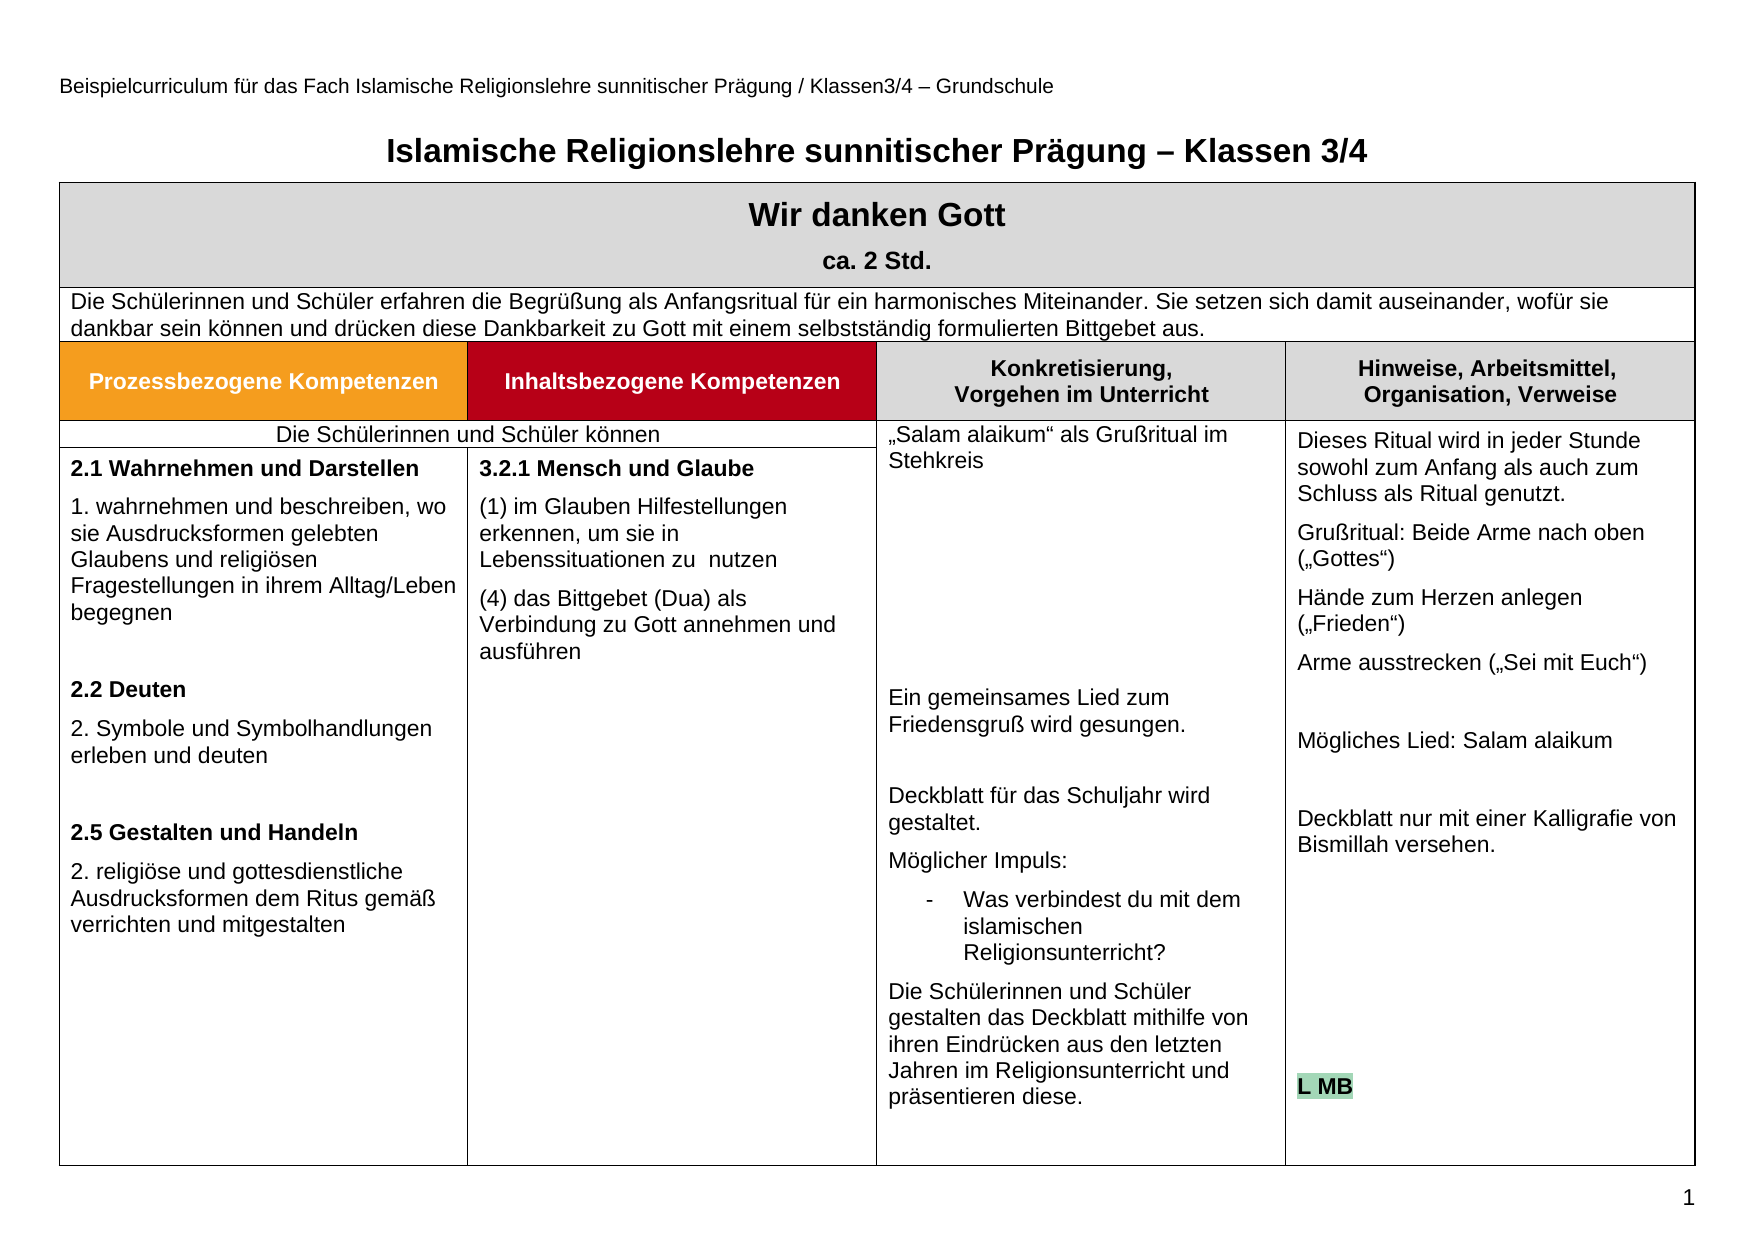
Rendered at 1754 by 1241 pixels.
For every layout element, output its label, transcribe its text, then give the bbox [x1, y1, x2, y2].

table_cell Die Schülerinnen und Schüler erfahren die Begrüßung als Anfangsritual für ein harmonisches Miteinander. Sie setzen sich damit auseinander, wofür sie dankbar sein können und drücken diese Dankbarkeit zu Gott mit einem selbstständig formulierten Bittgebet aus. [60, 288, 1694, 341]
table_cell Inhaltsbezogene Kompetenzen [468, 342, 876, 420]
table_cell Die Schülerinnen und Schüler können [60, 421, 876, 447]
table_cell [468, 448, 876, 1164]
table_cell Dieses Ritual wird in jeder Stunde sowohl zum Anfang als auch zum Schluss als Ritual genutzt. Grußritual: Beide Arme nach oben („Gottes“) Hände zum Herzen anlegen („Frieden“) Arme ausstrecken („Sei mit Euch“) Mögliches Lied: Salam alaikum Deckblatt nur mit einer Kalligrafie von Bismillah versehen. L MB Papier und Stifte zur Verfügung stellen L BNE Elhamdulillah als Dankbarkeitsausspruch Die Gegenstände können auf einem Tuch im Klassenzimmer ausgestellt werden. L MB Die Handinnenflächen werden zum Gebet geöffnet. [1286, 421, 1694, 1164]
text Islamische Religionslehre sunnitischer Prägung – Klassen 3/4 [59, 131, 1695, 169]
table_cell „Salam alaikum“ als Grußritual im Stehkreis Ein gemeinsames Lied zum Friedensgruß wird gesungen. Deckblatt für das Schuljahr wird gestaltet. Möglicher Impuls: Was verbindest du mit dem islamischen Religionsunterricht? Die Schülerinnen und Schüler gestalten das Deckblatt mithilfe von ihren Eindrücken aus den letzten Jahren im Religionsunterricht und präsentieren diese. Die Schülerinnen und Schüler bekommen den Arbeitsauftrag, etwas in der Natur zu suchen, wofür sie dankbar sind und worüber sie sich freuen. Die Lehrkraft und die Schülerinnen und Schüler sammeln die Gegenstände und tauschen sich darüber aus. Mögliche Impulse: Wem dankst du? Wie bringst du deine Dankbarkeit zum Ausdruck? Im Klassenzimmer liest die Lehrkraft ein Bittgebet zur Dankbarkeit vor. Die Schülerinnen und Schüler formulieren ihr persönliches Bittgebet und schreiben dieses in ihr Religionsheft. Die persönlichen Bittgebete werden im Gebetskreis auf freiwilliger Basis vorgetragen. [877, 421, 1285, 1164]
table_header Wir danken Gott ca. 2 Std. [60, 183, 1694, 287]
table_cell Prozessbezogene Kompetenzen [60, 342, 467, 420]
table_cell Konkretisierung, Vorgehen im Unterricht [877, 342, 1285, 420]
table_cell Hinweise, Arbeitsmittel, Organisation, Verweise [1286, 342, 1694, 420]
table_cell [60, 448, 467, 1164]
